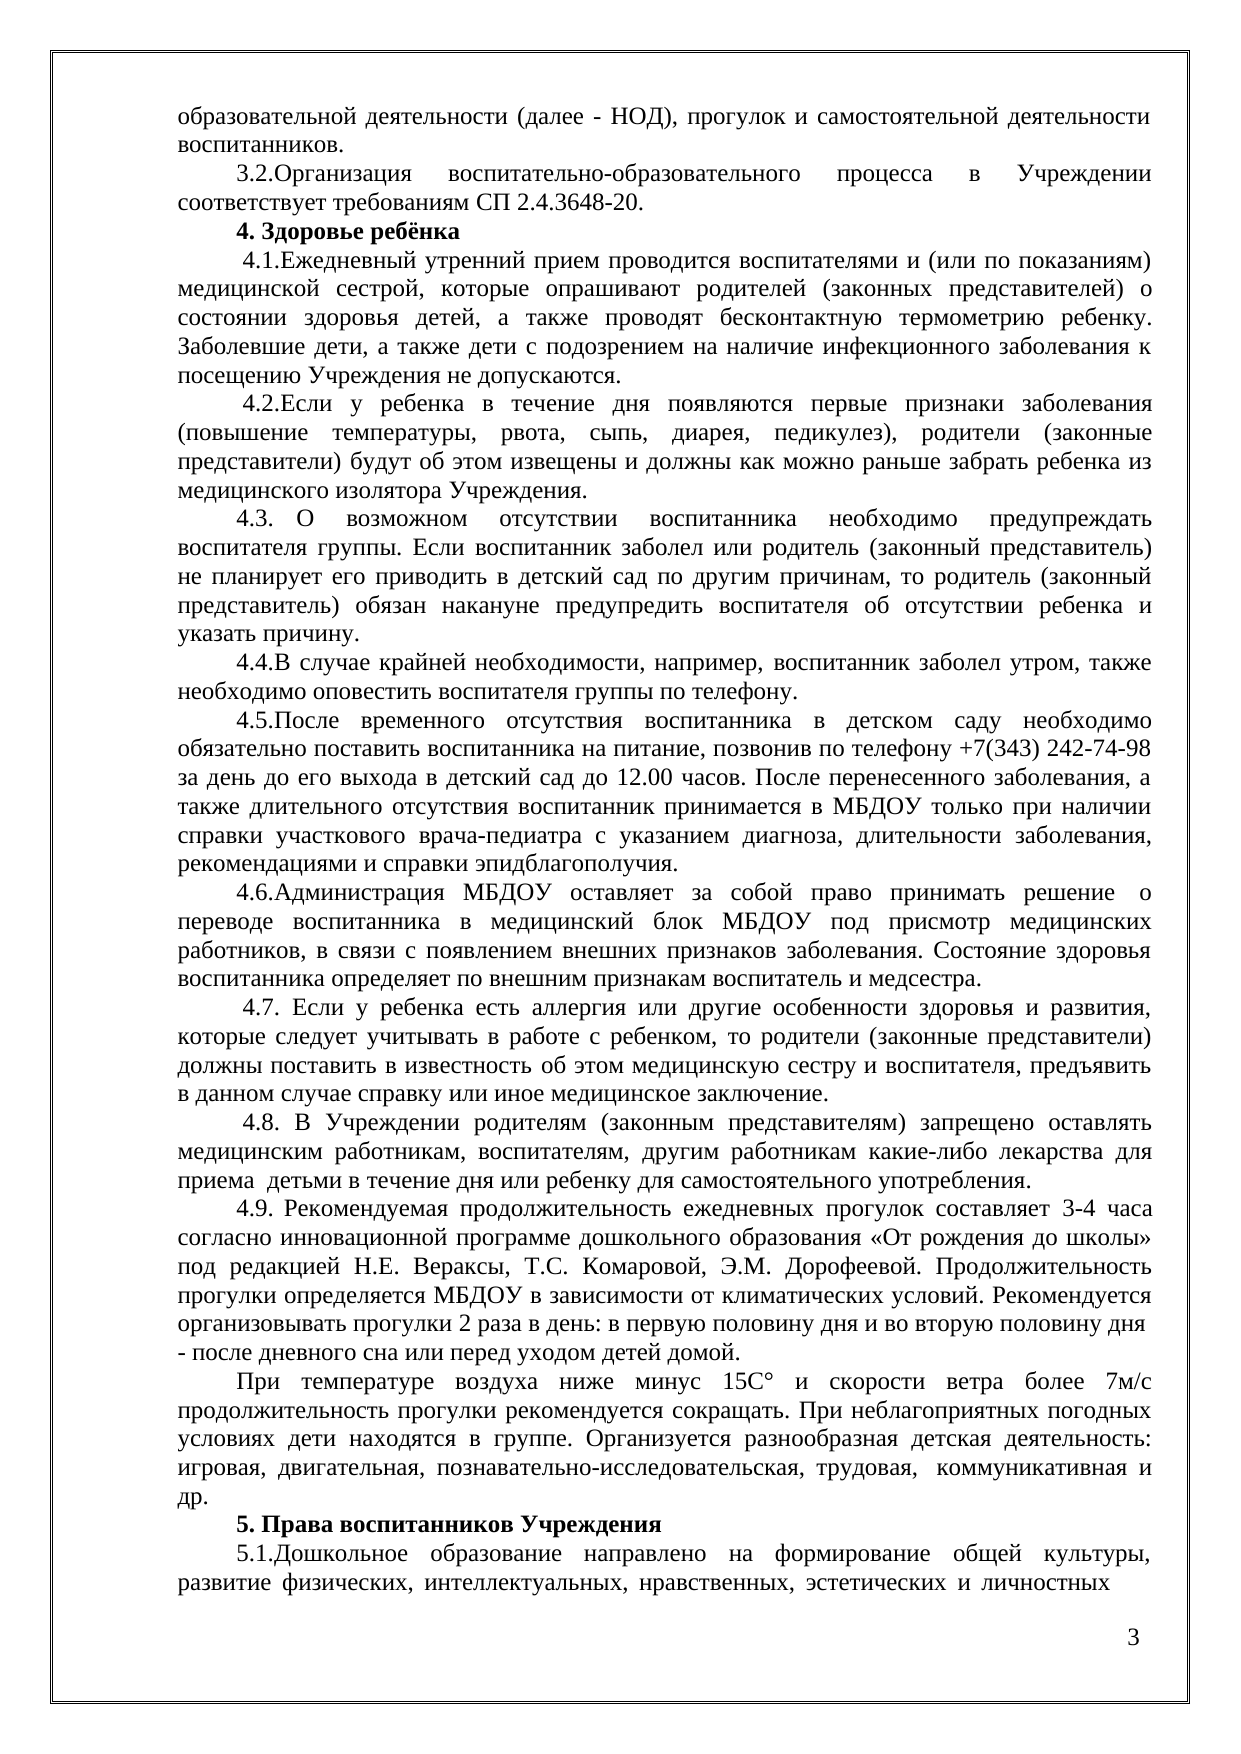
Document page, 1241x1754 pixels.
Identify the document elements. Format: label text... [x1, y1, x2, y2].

subtitle Здоровье ребёнка [236, 216, 1163, 245]
list Дошкольное образование направлено на формирование общей культуры, развитие физических, интеллектуальных, нравственных, эстетических и личностных [177, 1538, 1151, 1596]
list Если у ребенка в течение дня появляются первые признаки заболевания (повышение температуры, рвота, сыпь, диарея, педикулез), родители (законные представители) будут об этом извещены и должны как можно раньше забрать ребенка из медицинского изолятора Учреждения. [177, 388, 1152, 503]
text - после дневного сна или перед уходом детей домой. [177, 1337, 1163, 1366]
list В случае крайней необходимости, например, воспитанник заболел утром, также необходимо оповестить воспитателя группы по телефону. [177, 647, 1152, 705]
list В Учреждении родителям (законным представителям) запрещено оставлять медицинским работникам, воспитателям, другим работникам какие-либо лекарства для приема детьми в течение дня или ребенку для самостоятельного употребления. [177, 1107, 1152, 1193]
list Администрация МБДОУ оставляет за собой право принимать решение о переводе воспитанника в медицинский блок МБДОУ под присмотр медицинских работников, в связи с появлением внешних признаков заболевания. Состояние здоровья воспитанника определяет по внешним признакам воспитатель и медсестра. [177, 877, 1152, 992]
text образовательной деятельности (далее - НОД), прогулок и самостоятельной деятельности воспитанников. [177, 101, 1152, 158]
list После временного отсутствия воспитанника в детском саду необходимо обязательно поставить воспитанника на питание, позвонив по телефону +7(343) 242-74-98 за день до его выхода в детский сад до 12.00 часов. После перенесенного заболевания, а также длительного отсутствия воспитанник принимается в МБДОУ только при наличии справки участкового врача-педиатра с указанием диагноза, длительности заболевания, рекомендациями и справки эпидблагополучия. [177, 705, 1152, 877]
list Ежедневный утренний прием проводится воспитателями и (или по показаниям) медицинской сестрой, которые опрашивают родителей (законных представителей) о состоянии здоровья детей, а также проводят бесконтактную термометрию ребенку. Заболевшие дети, а также дети с подозрением на наличие инфекционного заболевания к посещению Учреждения не допускаются. [177, 245, 1152, 388]
list Рекомендуемая продолжительность ежедневных прогулок составляет 3-4 часа согласно инновационной программе дошкольного образования «От рождения до школы» под редакцией Н.Е. Вераксы, Т.С. Комаровой, Э.М. Дорофеевой. Продолжительность прогулки определяется МБДОУ в зависимости от климатических условий. Рекомендуется организовывать прогулки 2 раза в день: в первую половину дня и во вторую половину дня [177, 1193, 1153, 1337]
subtitle Права воспитанников Учреждения [236, 1510, 1163, 1538]
text При температуре воздуха ниже минус 15С° и скорости ветра более 7м/с продолжительность прогулки рекомендуется сокращать. При неблагоприятных погодных условиях дети находятся в группе. Организуется разнообразная детская деятельность: игровая, двигательная, познавательно-исследовательская, трудовая, коммуникативная и др. [177, 1366, 1152, 1510]
list Если у ребенка есть аллергия или другие особенности здоровья и развития, которые следует учитывать в работе с ребенком, то родители (законные представители) должны поставить в известность об этом медицинскую сестру и воспитателя, предъявить в данном случае справку или иное медицинское заключение. [177, 992, 1152, 1107]
list Организация воспитательно-образовательного процесса в Учреждении соответствует требованиям СП 2.4.3648-20. [177, 158, 1152, 216]
list О возможном отсутствии воспитанника необходимо предупреждать воспитателя группы. Если воспитанник заболел или родитель (законный представитель) не планирует его приводить в детский сад по другим причинам, то родитель (законный представитель) обязан накануне предупредить воспитателя об отсутствии ребенка и указать причину. [177, 503, 1152, 647]
